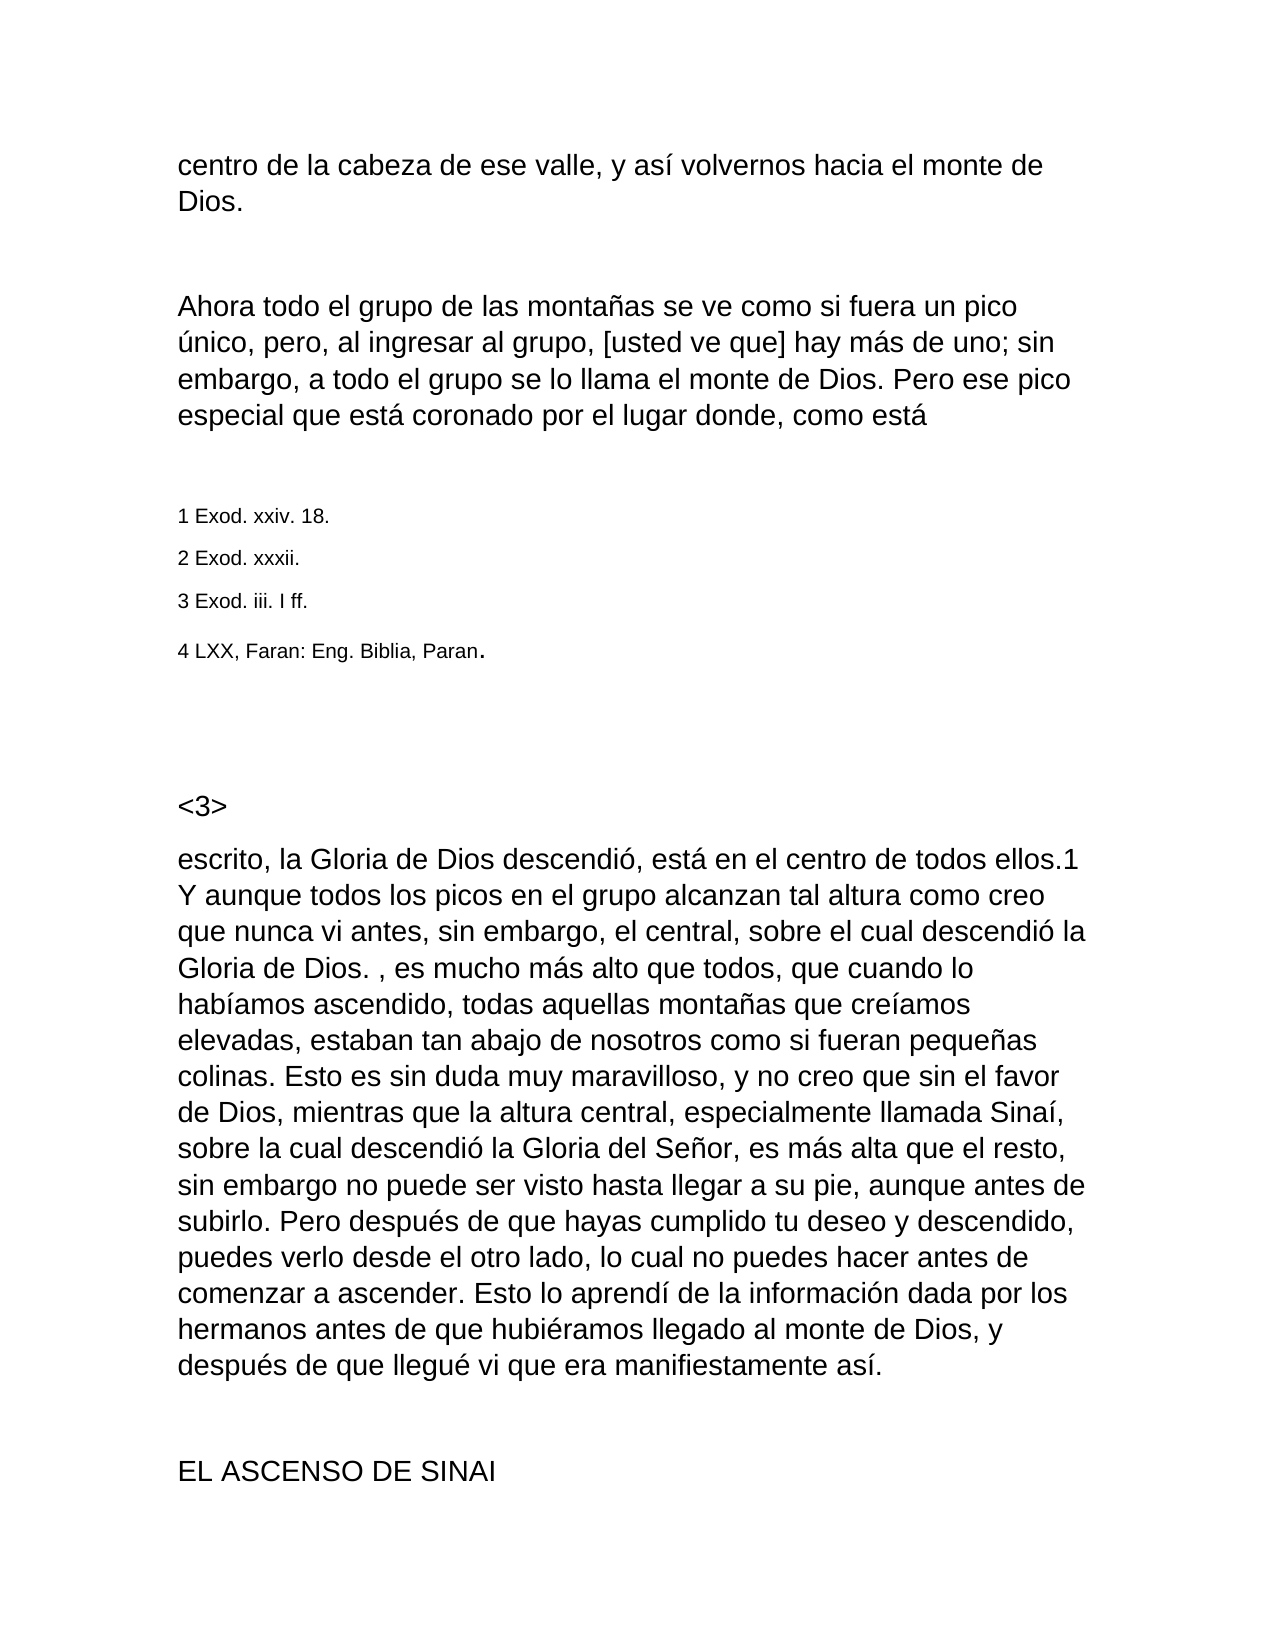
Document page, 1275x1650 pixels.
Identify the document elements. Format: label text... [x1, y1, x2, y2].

text EL ASCENSO DE SINAI [177, 1454, 1098, 1487]
text 1 Exod. xxiv. 18. [177, 503, 1098, 527]
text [177, 148, 1098, 217]
text 3 Exod. iii. I ff. [177, 588, 1098, 612]
text <3> [177, 789, 1098, 823]
text 2 Exod. xxxii. [177, 546, 1098, 570]
text Ahora todo el grupo de las montañas se ve como si fuera un pico único, pero, al ingresar al grupo, [usted ve que] hay más de uno; sin embargo, a todo el grupo se lo llama el monte de Dios. Pero ese pico especial que está coronado por el lugar donde, como está [177, 289, 1098, 431]
text 4 LXX, Faran: Eng. Biblia, Paran. [177, 631, 1098, 664]
text escrito, la Gloria de Dios descendió, está en el centro de todos ellos.1 Y aunque todos los picos en el grupo alcanzan tal altura como creo que nunca vi antes, sin embargo, el central, sobre el cual descendió la Gloria de Dios. , es mucho más alto que todos, que cuando lo habíamos ascendido, todas aquellas montañas que creíamos elevadas, estaban tan abajo de nosotros como si fueran pequeñas colinas. Esto es sin duda muy maravilloso, y no creo que sin el favor de Dios, mientras que la altura central, especialmente llamada Sinaí, sobre la cual descendió la Gloria del Señor, es más alta que el resto, sin embargo no puede ser visto hasta llegar a su pie, aunque antes de subirlo. Pero después de que hayas cumplido tu deseo y descendido, puedes verlo desde el otro lado, lo cual no puedes hacer antes de comenzar a ascender. Esto lo aprendí de la información dada por los hermanos antes de que hubiéramos llegado al monte de Dios, y después de que llegué vi que era manifiestamente así. [177, 842, 1098, 1382]
